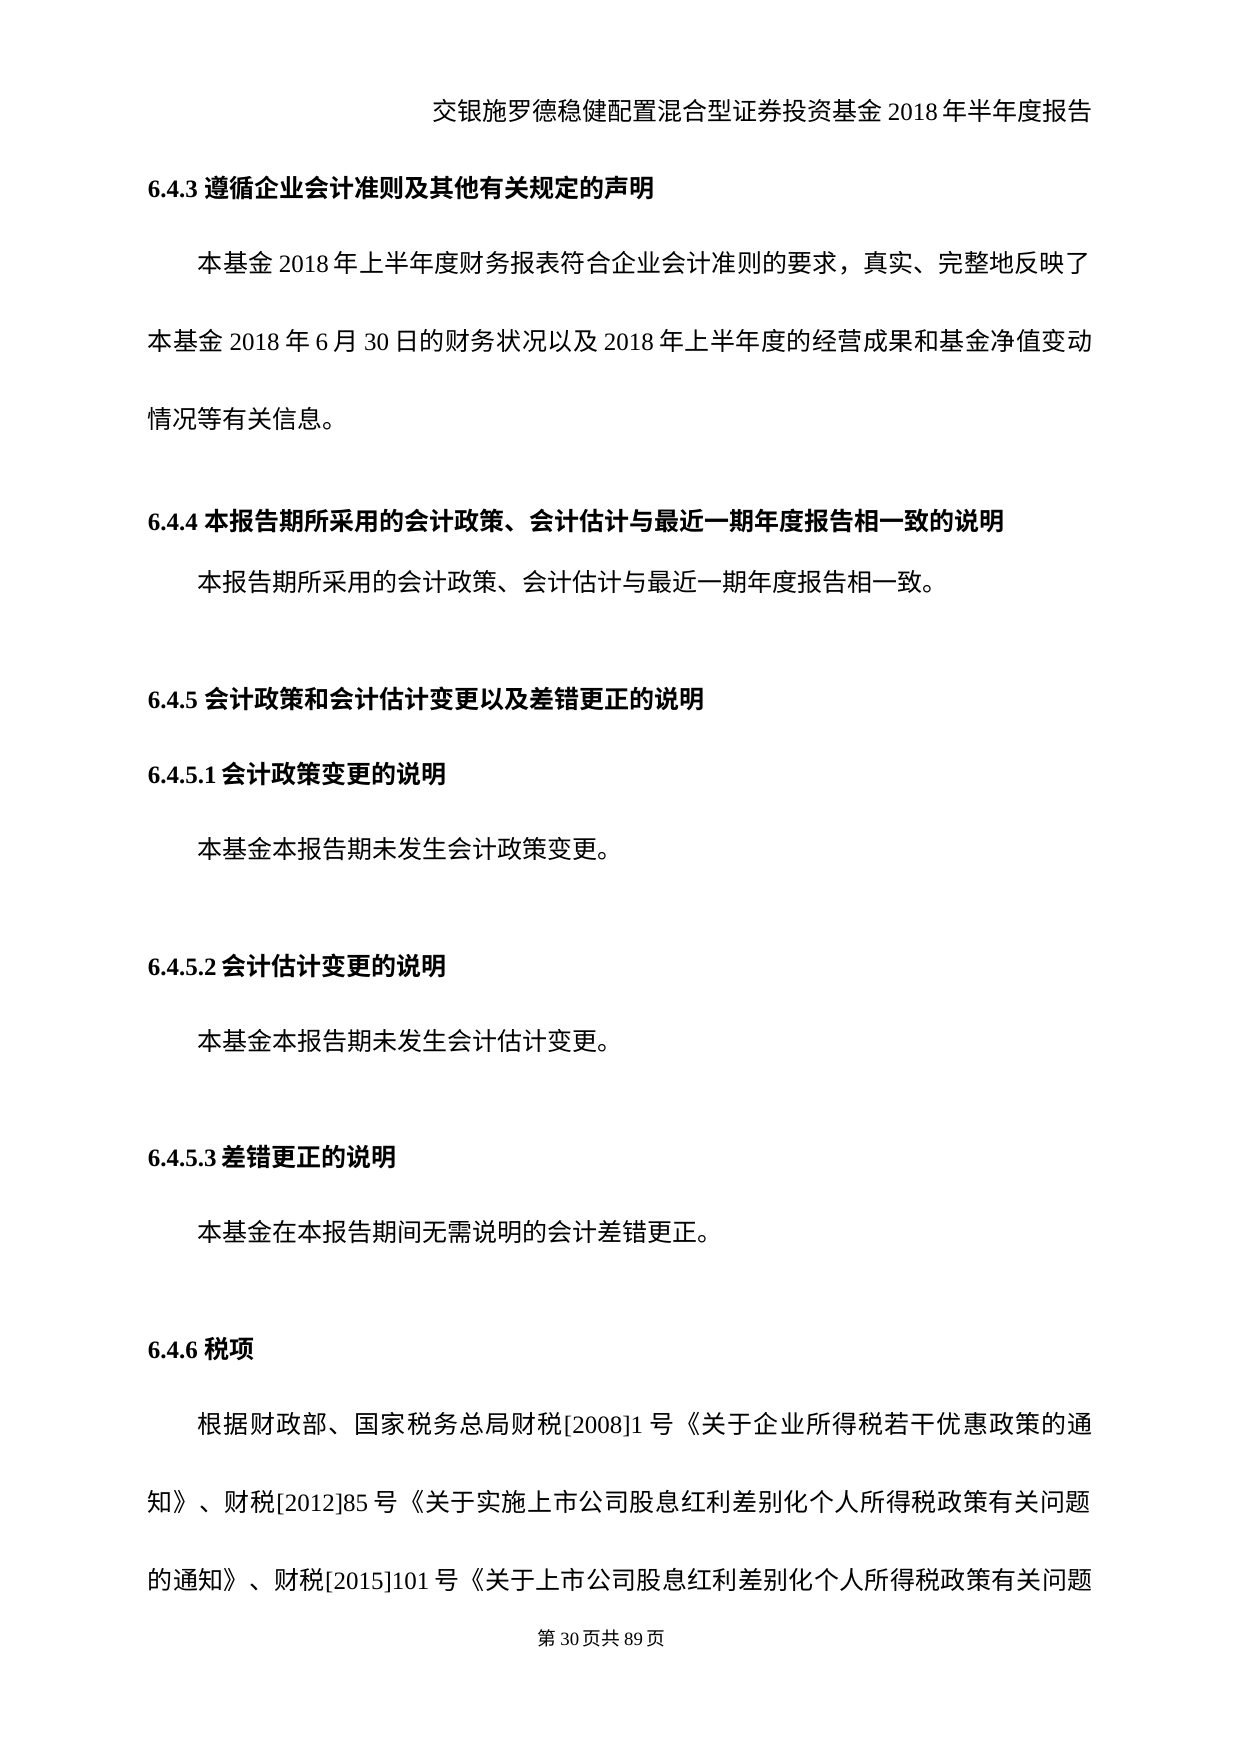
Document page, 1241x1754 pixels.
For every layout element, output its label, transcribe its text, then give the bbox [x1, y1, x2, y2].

text 6.4.6 税项 [148, 1315, 1092, 1380]
text 6.4.3 遵循企业会计准则及其他有关规定的声明 [148, 154, 1092, 219]
text 本基金本报告期未发生会计估计变更。 [148, 1007, 1092, 1072]
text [148, 1390, 1092, 1611]
text 6.4.4 本报告期所采用的会计政策、会计估计与最近一期年度报告相一致的说明 [148, 502, 1092, 538]
text 本报告期所采用的会计政策、会计估计与最近一期年度报告相一致。 [148, 548, 1092, 613]
text 本基金本报告期未发生会计政策变更。 [148, 815, 1092, 880]
text 6.4.5.3差错更正的说明 [148, 1123, 1092, 1188]
text 本基金在本报告期间无需说明的会计差错更正。 [148, 1198, 1092, 1263]
text 6.4.5 会计政策和会计估计变更以及差错更正的说明 [148, 665, 1092, 730]
text 本基金2018年上半年度财务报表符合企业会计准则的要求，真实、完整地反映了本基金2018年6月30日的财务状况以及2018年上半年度的经营成果和基金净值变动情况等有关信息。 [148, 229, 1092, 450]
text 6.4.5.1会计政策变更的说明 [148, 740, 1092, 805]
text 6.4.5.2会计估计变更的说明 [148, 932, 1092, 997]
